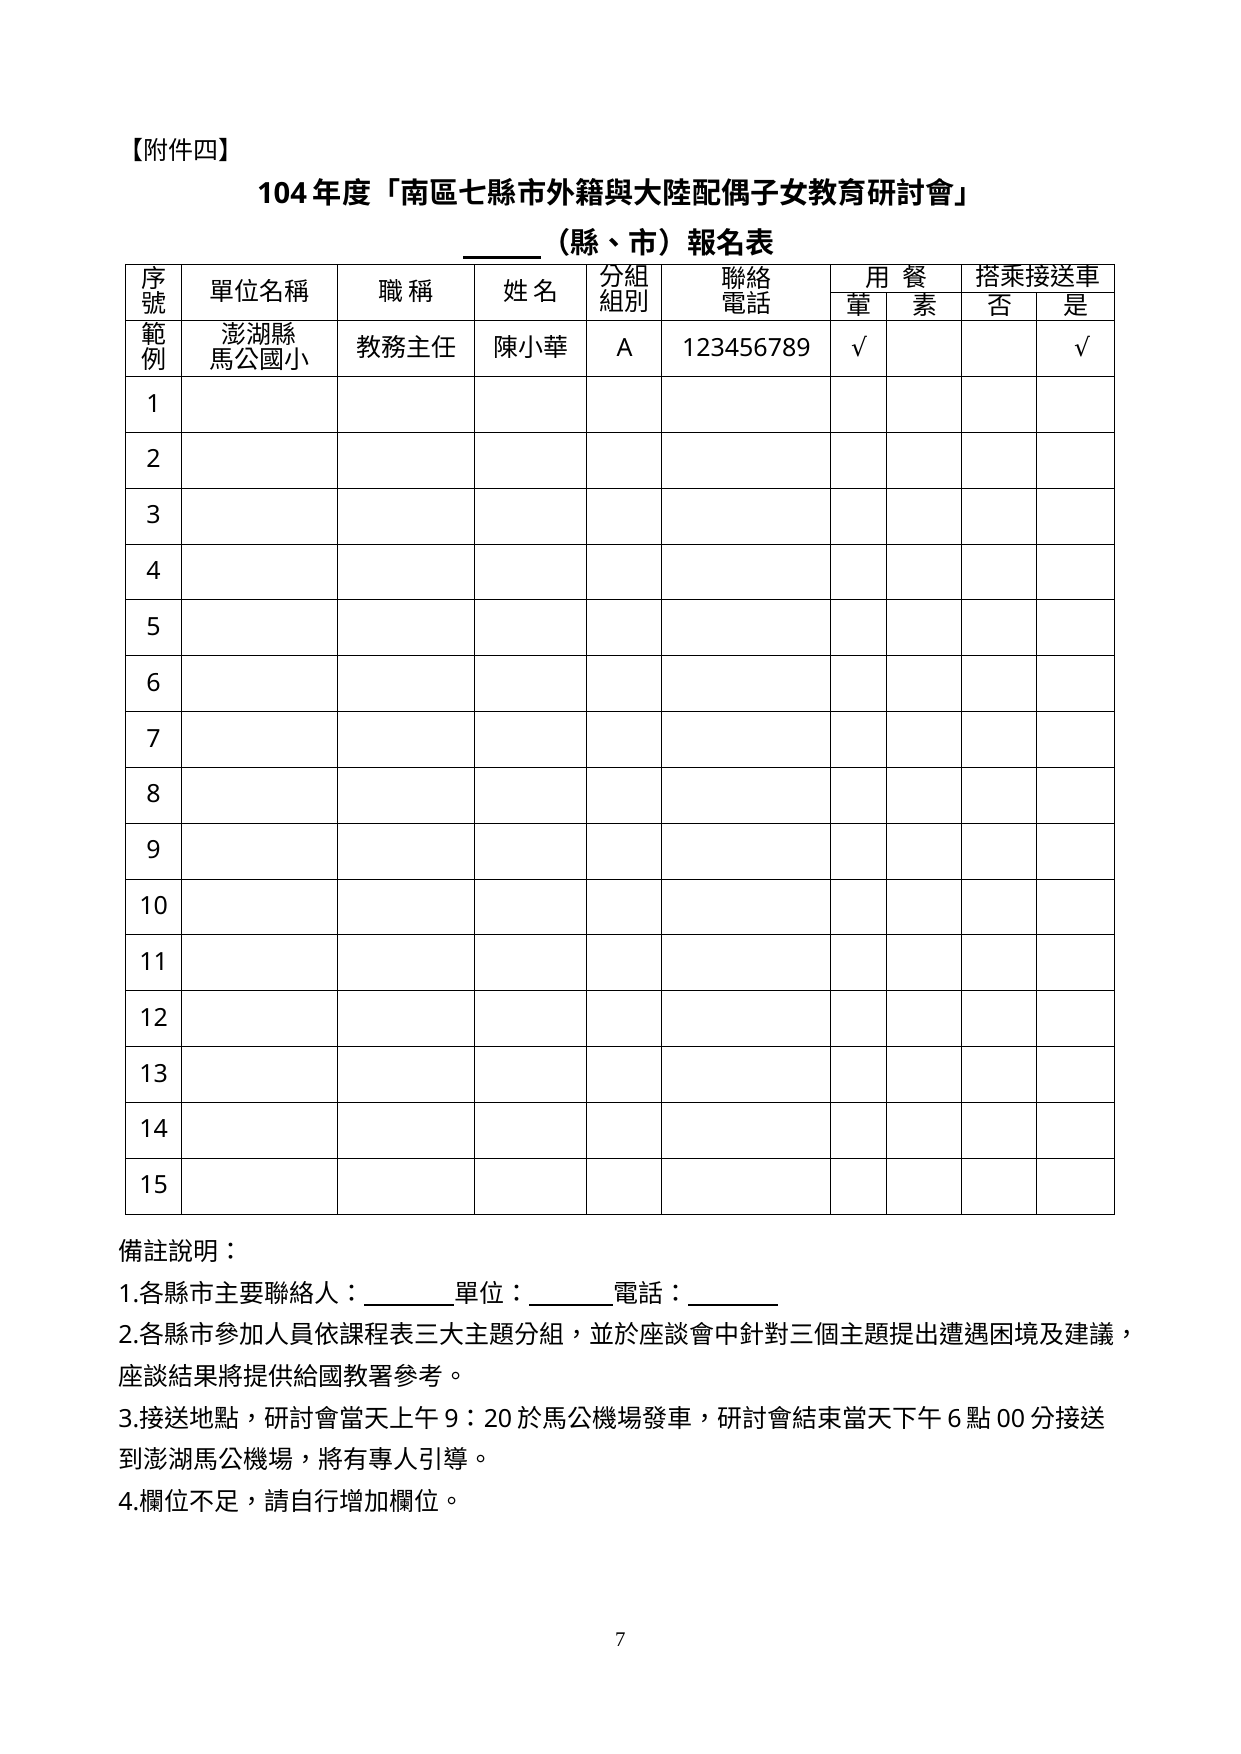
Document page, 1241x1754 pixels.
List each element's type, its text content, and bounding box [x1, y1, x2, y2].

table_cell [587, 545, 661, 599]
table_cell [182, 377, 337, 432]
table_cell [475, 1047, 586, 1102]
table_cell [338, 545, 474, 599]
table_cell 素 [887, 293, 961, 320]
table_cell [962, 545, 1036, 599]
table_cell [831, 656, 886, 711]
table_cell 9 [126, 824, 181, 878]
table_cell [662, 377, 830, 432]
table_cell [182, 1159, 337, 1213]
table_cell [1037, 1047, 1114, 1102]
table_cell [587, 1103, 661, 1158]
table_cell [338, 1159, 474, 1213]
table_cell [338, 600, 474, 655]
table_cell [587, 489, 661, 543]
table_cell [831, 600, 886, 655]
table_cell [475, 1103, 586, 1158]
table_cell [662, 824, 830, 878]
table_cell [831, 433, 886, 488]
table_cell [831, 545, 886, 599]
table_cell 10 [126, 880, 181, 934]
table_header 聯絡 電話 [662, 265, 830, 320]
table_cell [887, 1159, 961, 1213]
table_cell [962, 1103, 1036, 1158]
table_cell 12 [126, 991, 181, 1046]
table_cell [587, 935, 661, 990]
table_cell [338, 991, 474, 1046]
table_cell [338, 1103, 474, 1158]
table_cell [475, 880, 586, 934]
table_cell [1037, 489, 1114, 543]
table_cell [587, 768, 661, 823]
table_cell [475, 489, 586, 543]
table_cell [587, 991, 661, 1046]
table_cell [475, 433, 586, 488]
table_cell 14 [126, 1103, 181, 1158]
table_cell [1037, 600, 1114, 655]
table_cell [887, 712, 961, 767]
table_cell 澎湖縣 馬公國小 [182, 321, 337, 376]
table_cell [962, 600, 1036, 655]
table_cell [1037, 935, 1114, 990]
table_cell [887, 489, 961, 543]
table_cell [1037, 1103, 1114, 1158]
table_cell [182, 433, 337, 488]
table_cell [475, 545, 586, 599]
table_cell [662, 489, 830, 543]
table_cell 6 [126, 656, 181, 711]
table_cell [1037, 712, 1114, 767]
table_cell [831, 768, 886, 823]
table_cell 陳小華 [475, 321, 586, 376]
text 104年度「南區七縣市外籍與大陸配偶子女教育研討會」 [118, 170, 1122, 212]
table_cell [587, 600, 661, 655]
table_cell [662, 768, 830, 823]
table_header 姓 名 [475, 265, 586, 320]
table_cell [475, 935, 586, 990]
table_cell [831, 880, 886, 934]
table_cell [831, 1103, 886, 1158]
table_cell [475, 712, 586, 767]
table_cell [182, 991, 337, 1046]
table_cell [1037, 824, 1114, 878]
table_cell [662, 656, 830, 711]
table_cell [1037, 880, 1114, 934]
text 【附件四】 [118, 118, 1122, 170]
table_cell [831, 824, 886, 878]
table_cell [475, 768, 586, 823]
table_cell [662, 1047, 830, 1102]
table_cell [338, 824, 474, 878]
table_cell [338, 712, 474, 767]
table_cell [887, 656, 961, 711]
table_cell 7 [126, 712, 181, 767]
table_cell [338, 880, 474, 934]
table_cell [338, 377, 474, 432]
table_cell [962, 433, 1036, 488]
table_cell [962, 377, 1036, 432]
table_cell 是 [1037, 293, 1114, 320]
table_cell [182, 935, 337, 990]
table_cell [887, 377, 961, 432]
table_cell [338, 489, 474, 543]
table_cell [662, 880, 830, 934]
text 2.各縣市參加人員依課程表三大主題分組，並於座談會中針對三個主題提出遭遇困境及建議，座談結果將提供給國教署參考。 [118, 1310, 1122, 1394]
table_header 用 餐 [831, 265, 961, 292]
table_cell [182, 768, 337, 823]
table_cell [887, 880, 961, 934]
table_header 職 稱 [338, 265, 474, 320]
table_cell [662, 600, 830, 655]
table_cell [962, 712, 1036, 767]
table_cell [962, 1047, 1036, 1102]
table_cell [831, 377, 886, 432]
table_header 分組 組別 [587, 265, 661, 320]
table_cell [338, 768, 474, 823]
table_cell [338, 656, 474, 711]
table_cell [1037, 377, 1114, 432]
table_cell [587, 433, 661, 488]
table_cell 15 [126, 1159, 181, 1213]
table_cell [831, 991, 886, 1046]
table_cell [1037, 1159, 1114, 1213]
text 4.欄位不足，請自行增加欄位。 [118, 1477, 1122, 1519]
table_cell 3 [126, 489, 181, 543]
table_cell 2 [126, 433, 181, 488]
table_cell [338, 1047, 474, 1102]
table_cell [1037, 768, 1114, 823]
table_cell [887, 433, 961, 488]
table_cell [887, 1047, 961, 1102]
table_cell [475, 991, 586, 1046]
table_cell [887, 991, 961, 1046]
table_cell [662, 712, 830, 767]
table_cell [1037, 545, 1114, 599]
table_cell [662, 991, 830, 1046]
table_cell √ [1037, 321, 1114, 376]
table_cell [587, 712, 661, 767]
text 備註說明： [118, 1227, 1122, 1269]
table_cell [182, 1047, 337, 1102]
table_cell 否 [962, 293, 1036, 320]
table_cell [831, 489, 886, 543]
table_cell 4 [126, 545, 181, 599]
table_cell [662, 545, 830, 599]
table_cell [475, 377, 586, 432]
table_cell [962, 656, 1036, 711]
table_cell [182, 824, 337, 878]
table_cell 1 [126, 377, 181, 432]
table_cell [587, 377, 661, 432]
table_cell [475, 1159, 586, 1213]
text 3.接送地點，研討會當天上午9：20於馬公機場發車，研討會結束當天下午6點00分接送到澎湖馬公機場，將有專人引導。 [118, 1394, 1122, 1477]
table_cell 13 [126, 1047, 181, 1102]
text 1.各縣市主要聯絡人： 單位： 電話： [118, 1269, 1122, 1310]
table_cell A [587, 321, 661, 376]
table_cell [831, 1047, 886, 1102]
table_cell 11 [126, 935, 181, 990]
table_cell 8 [126, 768, 181, 823]
table_cell [962, 935, 1036, 990]
table_cell [475, 656, 586, 711]
table_cell [587, 1047, 661, 1102]
table_cell [338, 433, 474, 488]
table_cell [182, 600, 337, 655]
table_cell 123456789 [662, 321, 830, 376]
table_cell [962, 489, 1036, 543]
table_cell [338, 935, 474, 990]
table_cell [1037, 433, 1114, 488]
table_cell [887, 935, 961, 990]
table_cell [831, 712, 886, 767]
table_cell √ [831, 321, 886, 376]
table_header 單位名稱 [182, 265, 337, 320]
table_cell 教務主任 [338, 321, 474, 376]
table_cell [887, 1103, 961, 1158]
table_cell [662, 935, 830, 990]
table_cell [962, 824, 1036, 878]
table_header 序號 [126, 265, 181, 320]
table_cell [831, 935, 886, 990]
table_cell [962, 991, 1036, 1046]
table_cell [475, 600, 586, 655]
table_cell [887, 824, 961, 878]
table_cell [962, 880, 1036, 934]
table_cell [587, 1159, 661, 1213]
table_cell [662, 1103, 830, 1158]
table_cell [182, 545, 337, 599]
table_cell [887, 321, 961, 376]
table_cell [662, 433, 830, 488]
table_cell [962, 321, 1036, 376]
table_cell 葷 [831, 293, 886, 320]
table_cell [182, 712, 337, 767]
table_cell [887, 768, 961, 823]
text （縣、市）報名表 [115, 212, 1122, 264]
table_cell [831, 1159, 886, 1213]
table_cell [182, 1103, 337, 1158]
table_cell [182, 656, 337, 711]
table_cell [887, 600, 961, 655]
table_cell 範例 [126, 321, 181, 376]
table_cell [182, 489, 337, 543]
table_cell [1037, 656, 1114, 711]
table_cell [182, 880, 337, 934]
table_cell [1037, 991, 1114, 1046]
table_cell [962, 1159, 1036, 1213]
table_header 搭乘接送車 [962, 265, 1114, 292]
table_cell [662, 1159, 830, 1213]
table_cell [587, 656, 661, 711]
table_cell [587, 880, 661, 934]
table_cell [475, 824, 586, 878]
table_cell [962, 768, 1036, 823]
table_cell 5 [126, 600, 181, 655]
table_cell [887, 545, 961, 599]
table_cell [587, 824, 661, 878]
